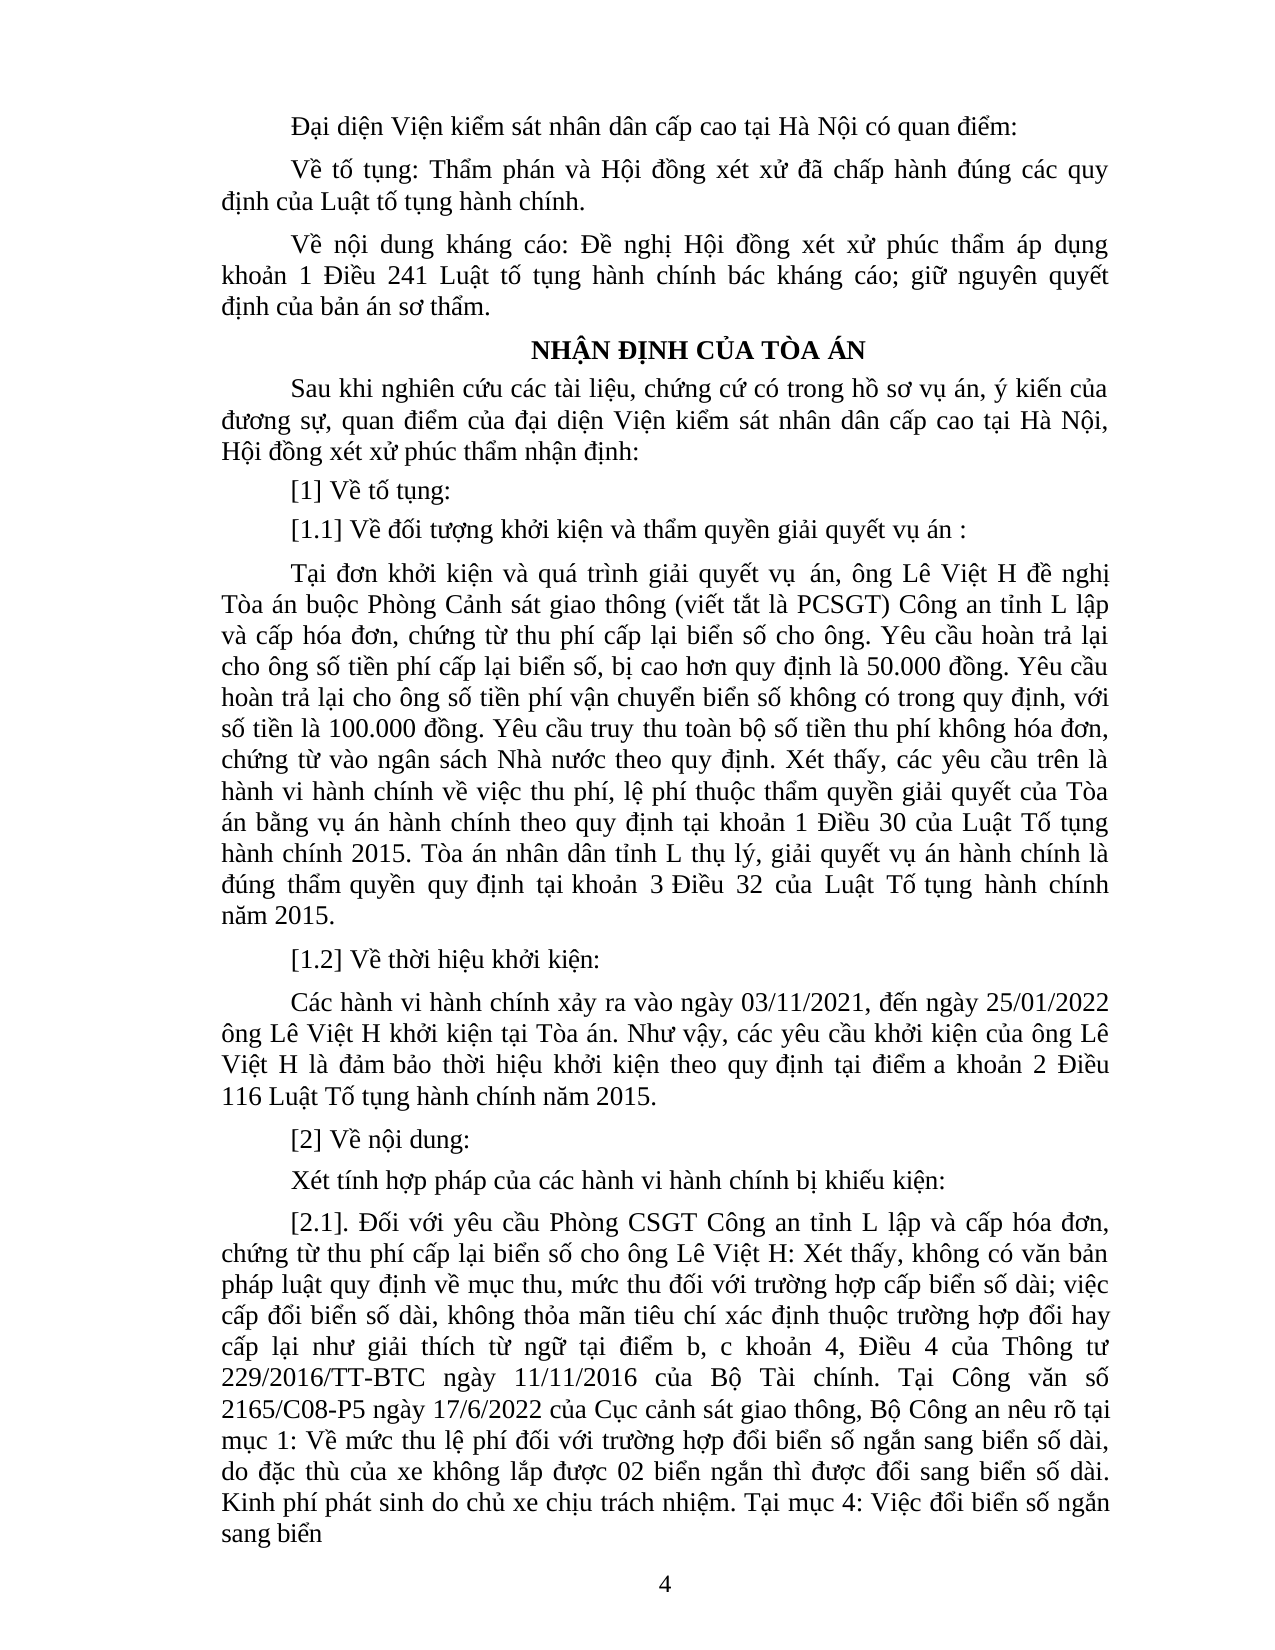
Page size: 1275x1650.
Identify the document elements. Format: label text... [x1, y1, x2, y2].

text NHẬN ĐỊNH CỦA TÒA ÁN [531, 334, 1123, 365]
text Xét tính hợp pháp của các hành vi hành chính bị khiếu kiện: [291, 1164, 1123, 1195]
text Về tố tụng: Thẩm phán và Hội đồng xét xử đã chấp hành đúng các quy định của Luật tố tụng hành chính. [221, 154, 1111, 216]
text [2.1]. Đối với yêu cầu Phòng CSGT Công an tỉnh L lập và cấp hóa đơn, chứng từ thu phí cấp lại biển số cho ông Lê Việt H: Xét thấy, không có văn bản pháp luật quy định về mục thu, mức thu đối với trường hợp cấp biển số dài; việc cấp đổi biển số dài, không thỏa mãn tiêu chí xác định thuộc trường hợp đổi hay cấp lại như giải thích từ ngữ tại điểm b, c khoản 4, Điều 4 của Thông tư 229/2016/TT-BTC ngày 11/11/2016 của Bộ Tài chính. Tại Công văn số 2165/C08-P5 ngày 17/6/2022 của Cục cảnh sát giao thông, Bộ Công an nêu rõ tại mục 1: Về mức thu lệ phí đối với trường hợp đổi biển số ngắn sang biển số dài, do đặc thù của xe không lắp được 02 biển ngắn thì được đổi sang biển số dài. Kinh phí phát sinh do chủ xe chịu trách nhiệm. Tại mục 4: Việc đổi biển số ngắn sang biển [221, 1206, 1111, 1548]
text Các hành vi hành chính xảy ra vào ngày 03/11/2021, đến ngày 25/01/2022 ông Lê Việt H khởi kiện tại Tòa án. Như vậy, các yêu cầu khởi kiện của ông Lê Việt H là đảm bảo thời hiệu khởi kiện theo quy định tại điểm a khoản 2 Điều 116 Luật Tố tụng hành chính năm 2015. [221, 986, 1110, 1111]
text Về nội dung kháng cáo: Đề nghị Hội đồng xét xử phúc thẩm áp dụng khoản 1 Điều 241 Luật tố tụng hành chính bác kháng cáo; giữ nguyên quyết định của bản án sơ thẩm. [221, 228, 1110, 321]
text Đại diện Viện kiểm sát nhân dân cấp cao tại Hà Nội có quan điểm: [291, 110, 1123, 141]
text [1.2] Về thời hiệu khởi kiện: [291, 943, 1123, 974]
list Về nội dung: [290, 1123, 1123, 1154]
list Về tố tụng: [290, 474, 1123, 505]
text Sau khi nghiên cứu các tài liệu, chứng cứ có trong hồ sơ vụ án, ý kiến của đương sự, quan điểm của đại diện Viện kiểm sát nhân dân cấp cao tại Hà Nội, Hội đồng xét xử phúc thẩm nhận định: [221, 373, 1110, 466]
text [1.1] Về đối tượng khởi kiện và thẩm quyền giải quyết vụ án : [291, 513, 1123, 544]
text Tại đơn khởi kiện và quá trình giải quyết vụ án, ông Lê Việt H đề nghị Tòa án buộc Phòng Cảnh sát giao thông (viết tắt là PCSGT) Công an tỉnh L lập và cấp hóa đơn, chứng từ thu phí cấp lại biển số cho ông. Yêu cầu hoàn trả lại cho ông số tiền phí cấp lại biển số, bị cao hơn quy định là 50.000 đồng. Yêu cầu hoàn trả lại cho ông số tiền phí vận chuyển biển số không có trong quy định, với số tiền là 100.000 đồng. Yêu cầu truy thu toàn bộ số tiền thu phí không hóa đơn, chứng từ vào ngân sách Nhà nước theo quy định. Xét thấy, các yêu cầu trên là hành vi hành chính về việc thu phí, lệ phí thuộc thẩm quyền giải quyết của Tòa án bằng vụ án hành chính theo quy định tại khoản 1 Điều 30 của Luật Tố tụng hành chính 2015. Tòa án nhân dân tỉnh L thụ lý, giải quyết vụ án hành chính là đúng thẩm quyền quy định tại khoản 3 Điều 32 của Luật Tố tụng hành chính năm 2015. [221, 557, 1110, 930]
